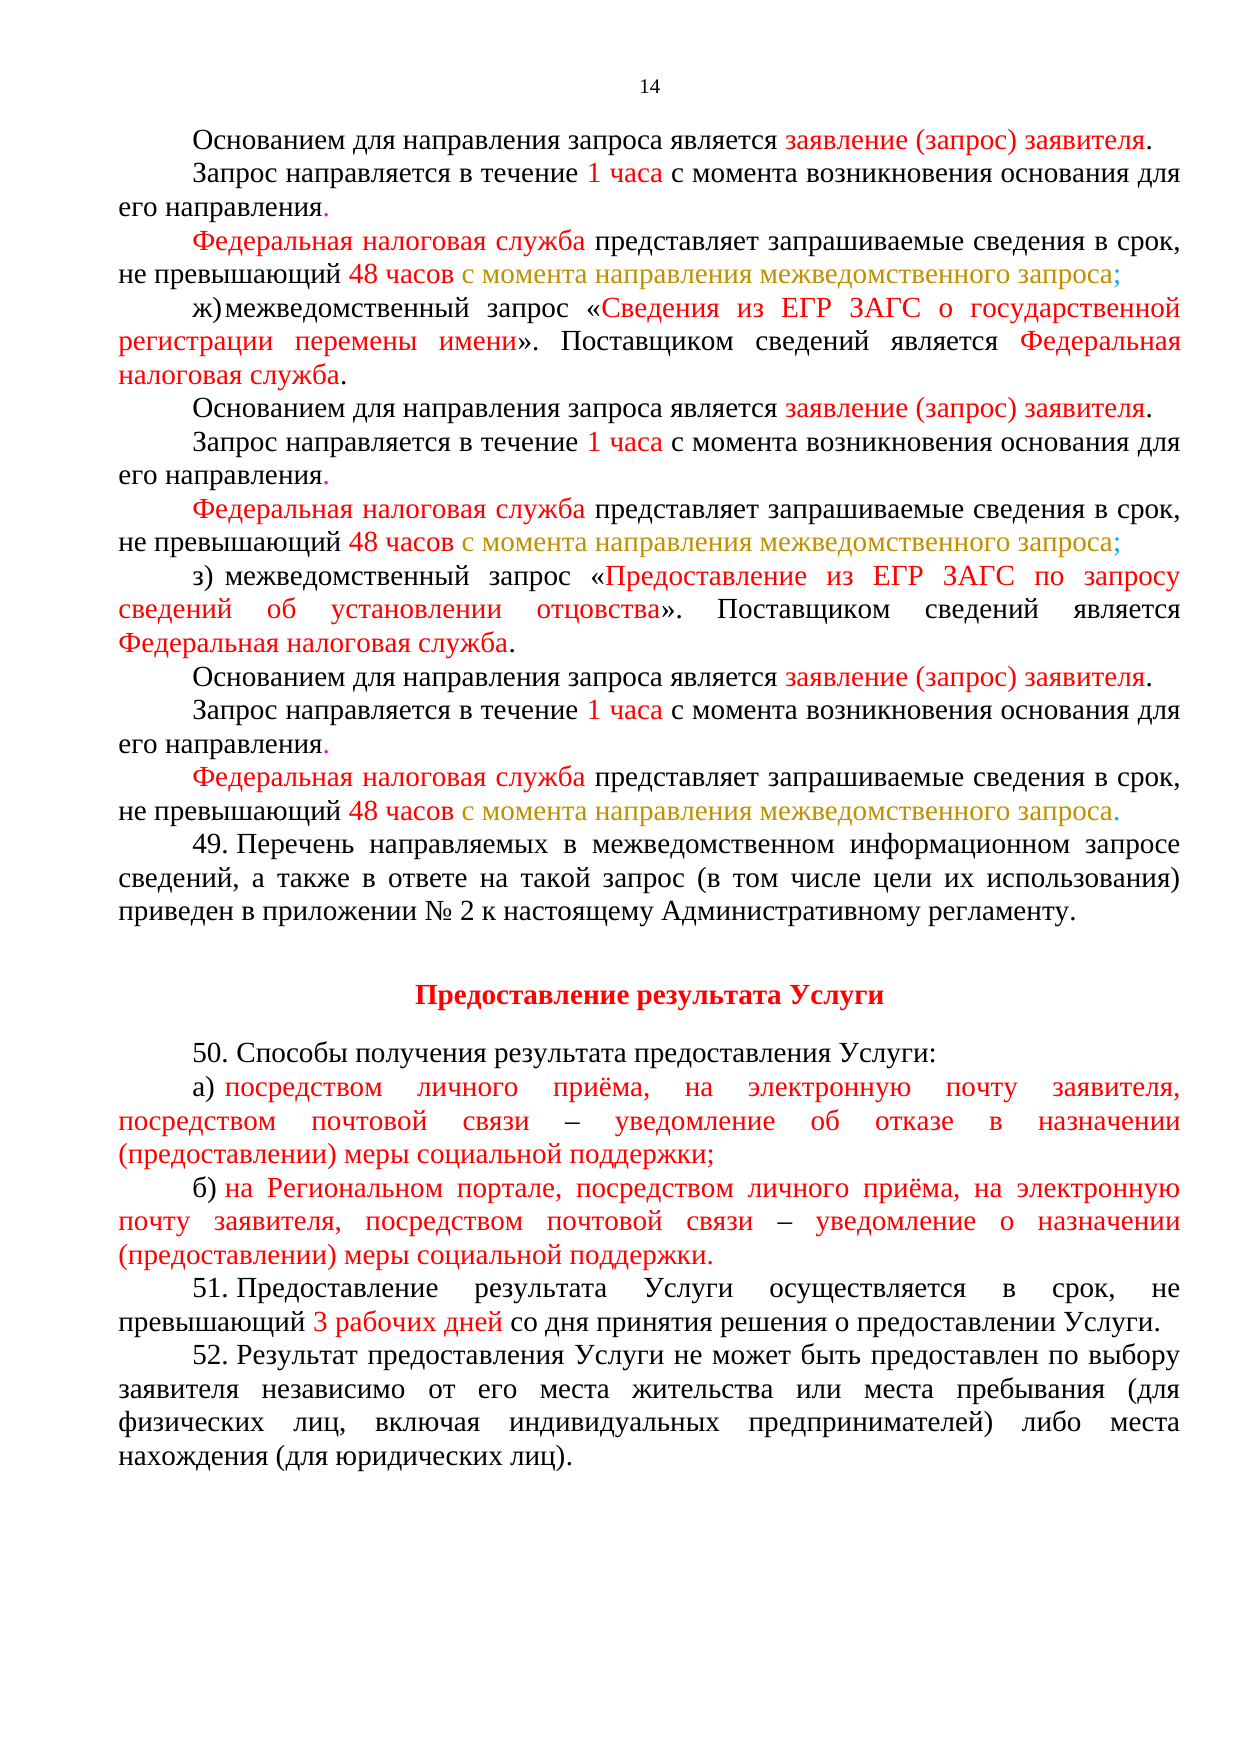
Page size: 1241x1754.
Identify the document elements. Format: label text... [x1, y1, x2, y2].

text Запрос направляется в течение 1 часа с момента возникновения основания для его направления. [118, 156, 1181, 223]
text Основанием для направления запроса является заявление (запрос) заявителя. [118, 659, 1181, 692]
list Способы получения результата предоставления Услуги: [118, 1036, 1181, 1069]
text Федеральная налоговая служба представляет запрашиваемые сведения в срок, не превышающий 48 часов с момента направления межведомственного запроса; [118, 223, 1181, 290]
list межведомственный запрос «Предоставление из ЕГР ЗАГС по запросу сведений об установлении отцовства». Поставщиком сведений является Федеральная налоговая служба. [118, 558, 1181, 659]
text Основанием для направления запроса является заявление (запрос) заявителя. [118, 390, 1181, 424]
list посредством личного приёма, на электронную почту заявителя, посредством почтовой связи – уведомление об отказе в назначении (предоставлении) меры социальной поддержки; [118, 1069, 1181, 1170]
text Запрос направляется в течение 1 часа с момента возникновения основания для его направления. [118, 692, 1181, 759]
text Федеральная налоговая служба представляет запрашиваемые сведения в срок, не превышающий 48 часов с момента направления межведомственного запроса. [118, 759, 1181, 826]
list на Региональном портале, посредством личного приёма, на электронную почту заявителя, посредством почтовой связи – уведомление о назначении (предоставлении) меры социальной поддержки. [118, 1170, 1181, 1270]
list межведомственный запрос «Сведения из ЕГР ЗАГС о государственной регистрации перемены имени». Поставщиком сведений является Федеральная налоговая служба. [118, 290, 1181, 390]
text Федеральная налоговая служба представляет запрашиваемые сведения в срок, не превышающий 48 часов с момента направления межведомственного запроса; [118, 491, 1181, 558]
text Основанием для направления запроса является заявление (запрос) заявителя. [118, 122, 1181, 156]
list Результат предоставления Услуги не может быть предоставлен по выбору заявителя независимо от его места жительства или места пребывания (для физических лиц, включая индивидуальных предпринимателей) либо места нахождения (для юридических лиц). [118, 1337, 1181, 1472]
list Предоставление результата Услуги осуществляется в срок, не превышающий 3 рабочих дней со дня принятия решения о предоставлении Услуги. [118, 1270, 1181, 1337]
text Предоставление результата Услуги [118, 977, 1181, 1011]
text Запрос направляется в течение 1 часа с момента возникновения основания для его направления. [118, 424, 1181, 491]
list Перечень направляемых в межведомственном информационном запросе сведений, а также в ответе на такой запрос (в том числе цели их использования) приведен в приложении № 2 к настоящему Административному регламенту. [118, 826, 1181, 927]
